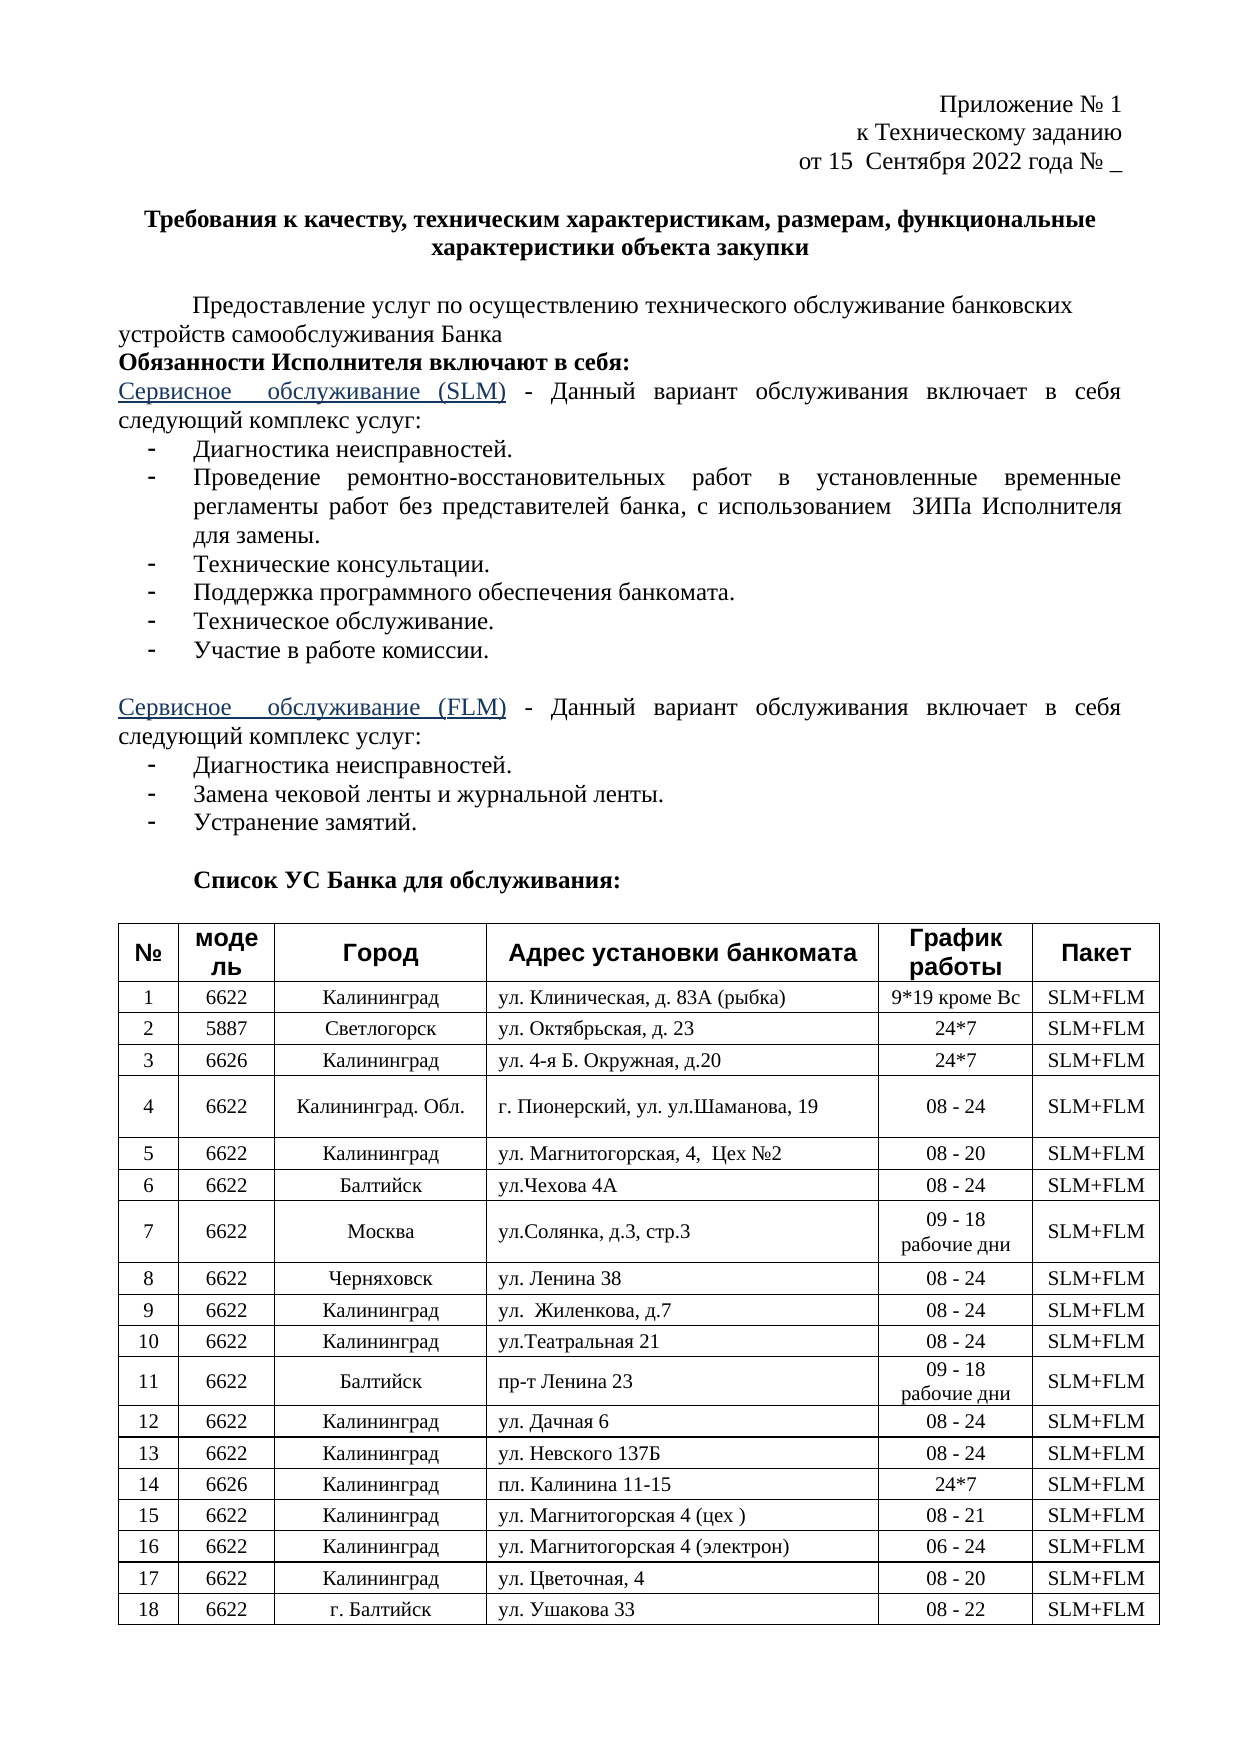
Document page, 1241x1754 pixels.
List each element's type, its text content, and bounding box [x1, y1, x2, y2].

table_cell ул. 4-я Б. Окружная, д.20 [487, 1045, 878, 1075]
table_cell Калининград [275, 1295, 486, 1325]
table_cell SLM+FLM [1033, 1013, 1159, 1043]
table_cell SLM+FLM [1033, 1138, 1159, 1168]
table_cell 9 [119, 1295, 178, 1325]
table_cell 6622 [179, 1076, 274, 1137]
table_cell Калининград [275, 1531, 486, 1561]
table_cell SLM+FLM [1033, 1076, 1159, 1137]
table_cell SLM+FLM [1033, 1357, 1159, 1405]
table_cell 13 [119, 1438, 178, 1468]
table_cell ул. Клиническая, д. 83А (рыбка) [487, 982, 878, 1012]
table_cell 9*19 кроме Вс [879, 982, 1032, 1012]
list Технические консультации. [156, 549, 1122, 577]
table_cell 06 - 24 [879, 1531, 1032, 1561]
table_cell Черняховск [275, 1263, 486, 1293]
table_cell 08 - 20 [879, 1563, 1032, 1593]
table_cell ул. Невского 137Б [487, 1438, 878, 1468]
table_cell 6622 [179, 1326, 274, 1356]
table_cell SLM+FLM [1033, 1295, 1159, 1325]
table_cell 6622 [179, 1295, 274, 1325]
text Приложение № 1 [118, 89, 1122, 117]
table_cell 08 - 24 [879, 1170, 1032, 1200]
table_cell SLM+FLM [1033, 1045, 1159, 1075]
table_cell 24*7 [879, 1469, 1032, 1499]
table_cell г. Пионерский, ул. ул.Шаманова, 19 [487, 1076, 878, 1137]
table_cell 6 [119, 1170, 178, 1200]
table_cell г. Балтийск [275, 1594, 486, 1624]
table_cell 6622 [179, 1500, 274, 1530]
list Замена чековой ленты и журнальной ленты. [156, 779, 1122, 807]
table_cell SLM+FLM [1033, 982, 1159, 1012]
table_cell 6622 [179, 1357, 274, 1405]
text Сервисное обслуживание (SLM) - Данный вариант обслуживания включает в себя следующий комплекс услуг: [118, 376, 1122, 434]
text Обязанности Исполнителя включают в себя: [118, 347, 1122, 376]
text от 15 Сентября 2022 года № _ [118, 146, 1122, 175]
table_cell ул.Театральная 21 [487, 1326, 878, 1356]
table_cell ул. Цветочная, 4 [487, 1563, 878, 1593]
table_cell SLM+FLM [1033, 1326, 1159, 1356]
table_cell Балтийск [275, 1357, 486, 1405]
table_cell 08 - 20 [879, 1138, 1032, 1168]
table_cell Калининград [275, 1469, 486, 1499]
list Участие в работе комиссии. [156, 635, 1122, 664]
table_cell 6622 [179, 1138, 274, 1168]
table_cell 5887 [179, 1013, 274, 1043]
table_cell 24*7 [879, 1013, 1032, 1043]
list Диагностика неисправностей. [156, 434, 1122, 462]
table_cell 08 - 24 [879, 1263, 1032, 1293]
table_cell 09 - 18 рабочие дни [879, 1201, 1032, 1262]
table_cell 6622 [179, 1438, 274, 1468]
table_cell пл. Калинина 11-15 [487, 1469, 878, 1499]
table_header Город [275, 924, 486, 981]
table_cell Калининград [275, 1138, 486, 1168]
table_cell 3 [119, 1045, 178, 1075]
table_cell Калининград. Обл. [275, 1076, 486, 1137]
table_cell 2 [119, 1013, 178, 1043]
table_cell ул. Магнитогорская 4 (цех ) [487, 1500, 878, 1530]
table_cell 15 [119, 1500, 178, 1530]
text Сервисное обслуживание (FLM) - Данный вариант обслуживания включает в себя следующий комплекс услуг: [118, 692, 1122, 750]
table_cell SLM+FLM [1033, 1500, 1159, 1530]
table_cell 6622 [179, 1170, 274, 1200]
list Диагностика неисправностей. [156, 750, 1122, 779]
table_cell ул.Солянка, д.3, стр.3 [487, 1201, 878, 1262]
table_header Адрес установки банкомата [487, 924, 878, 981]
table_cell 09 - 18 рабочие дни [879, 1357, 1032, 1405]
table_cell SLM+FLM [1033, 1438, 1159, 1468]
list Поддержка программного обеспечения банкомата. [156, 577, 1122, 606]
table_cell Калининград [275, 982, 486, 1012]
table_cell SLM+FLM [1033, 1469, 1159, 1499]
table_cell Калининград [275, 1045, 486, 1075]
table_cell 6622 [179, 1406, 274, 1436]
table_cell 6622 [179, 1563, 274, 1593]
table_cell 08 - 21 [879, 1500, 1032, 1530]
table_cell Светлогорск [275, 1013, 486, 1043]
table_cell 16 [119, 1531, 178, 1561]
table_header График работы [879, 924, 1032, 981]
table_cell Калининград [275, 1326, 486, 1356]
table_cell SLM+FLM [1033, 1201, 1159, 1262]
table_cell SLM+FLM [1033, 1170, 1159, 1200]
table_cell ул. Магнитогорская, 4, Цех №2 [487, 1138, 878, 1168]
text к Техническому заданию [118, 117, 1122, 146]
table_cell 6622 [179, 1594, 274, 1624]
table_cell Калининград [275, 1500, 486, 1530]
table_cell SLM+FLM [1033, 1563, 1159, 1593]
table_cell Калининград [275, 1563, 486, 1593]
table_cell SLM+FLM [1033, 1594, 1159, 1624]
table_cell 6622 [179, 982, 274, 1012]
list Устранение замятий. [156, 807, 1122, 836]
table_cell пр-т Ленина 23 [487, 1357, 878, 1405]
table_cell 4 [119, 1076, 178, 1137]
table_cell 08 - 24 [879, 1438, 1032, 1468]
table_cell 14 [119, 1469, 178, 1499]
table_cell 6622 [179, 1263, 274, 1293]
table_cell 6622 [179, 1201, 274, 1262]
table_cell 5 [119, 1138, 178, 1168]
table_cell 12 [119, 1406, 178, 1436]
table_cell ул. Дачная 6 [487, 1406, 878, 1436]
table_cell 08 - 22 [879, 1594, 1032, 1624]
table_cell 08 - 24 [879, 1295, 1032, 1325]
table_cell Москва [275, 1201, 486, 1262]
table_cell ул. Жиленкова, д.7 [487, 1295, 878, 1325]
text Предоставление услуг по осуществлению технического обслуживание банковских устройств самообслуживания Банка [118, 290, 1122, 347]
text Список УС Банка для обслуживания: [193, 865, 1122, 894]
table_cell 8 [119, 1263, 178, 1293]
table_cell ул. Октябрьская, д. 23 [487, 1013, 878, 1043]
table_cell 18 [119, 1594, 178, 1624]
table_cell 7 [119, 1201, 178, 1262]
table_cell 08 - 24 [879, 1406, 1032, 1436]
table_cell 17 [119, 1563, 178, 1593]
table_cell 6622 [179, 1531, 274, 1561]
list Техническое обслуживание. [156, 606, 1122, 635]
table_cell ул. Ушакова 33 [487, 1594, 878, 1624]
table_cell SLM+FLM [1033, 1263, 1159, 1293]
list Проведение ремонтно-восстановительных работ в установленные временные регламенты работ без представителей банка, с использованием ЗИПа Исполнителя для замены. [156, 462, 1122, 549]
table_cell ул. Магнитогорская 4 (электрон) [487, 1531, 878, 1561]
table_cell Балтийск [275, 1170, 486, 1200]
table_cell SLM+FLM [1033, 1406, 1159, 1436]
table_header модель [179, 924, 274, 981]
table_cell 6626 [179, 1469, 274, 1499]
table_cell Калининград [275, 1438, 486, 1468]
table_cell 08 - 24 [879, 1326, 1032, 1356]
table_header № [119, 924, 178, 981]
table_cell 24*7 [879, 1045, 1032, 1075]
table_cell 10 [119, 1326, 178, 1356]
table_cell Калининград [275, 1406, 486, 1436]
table_cell ул. Ленина 38 [487, 1263, 878, 1293]
table_header Пакет [1033, 924, 1159, 981]
table_cell 08 - 24 [879, 1076, 1032, 1137]
table_cell 1 [119, 982, 178, 1012]
text Требования к качеству, техническим характеристикам, размерам, функциональные характеристики объекта закупки [118, 204, 1122, 261]
table_cell 11 [119, 1357, 178, 1405]
table_cell ул.Чехова 4А [487, 1170, 878, 1200]
table_cell 6626 [179, 1045, 274, 1075]
table_cell SLM+FLM [1033, 1531, 1159, 1561]
